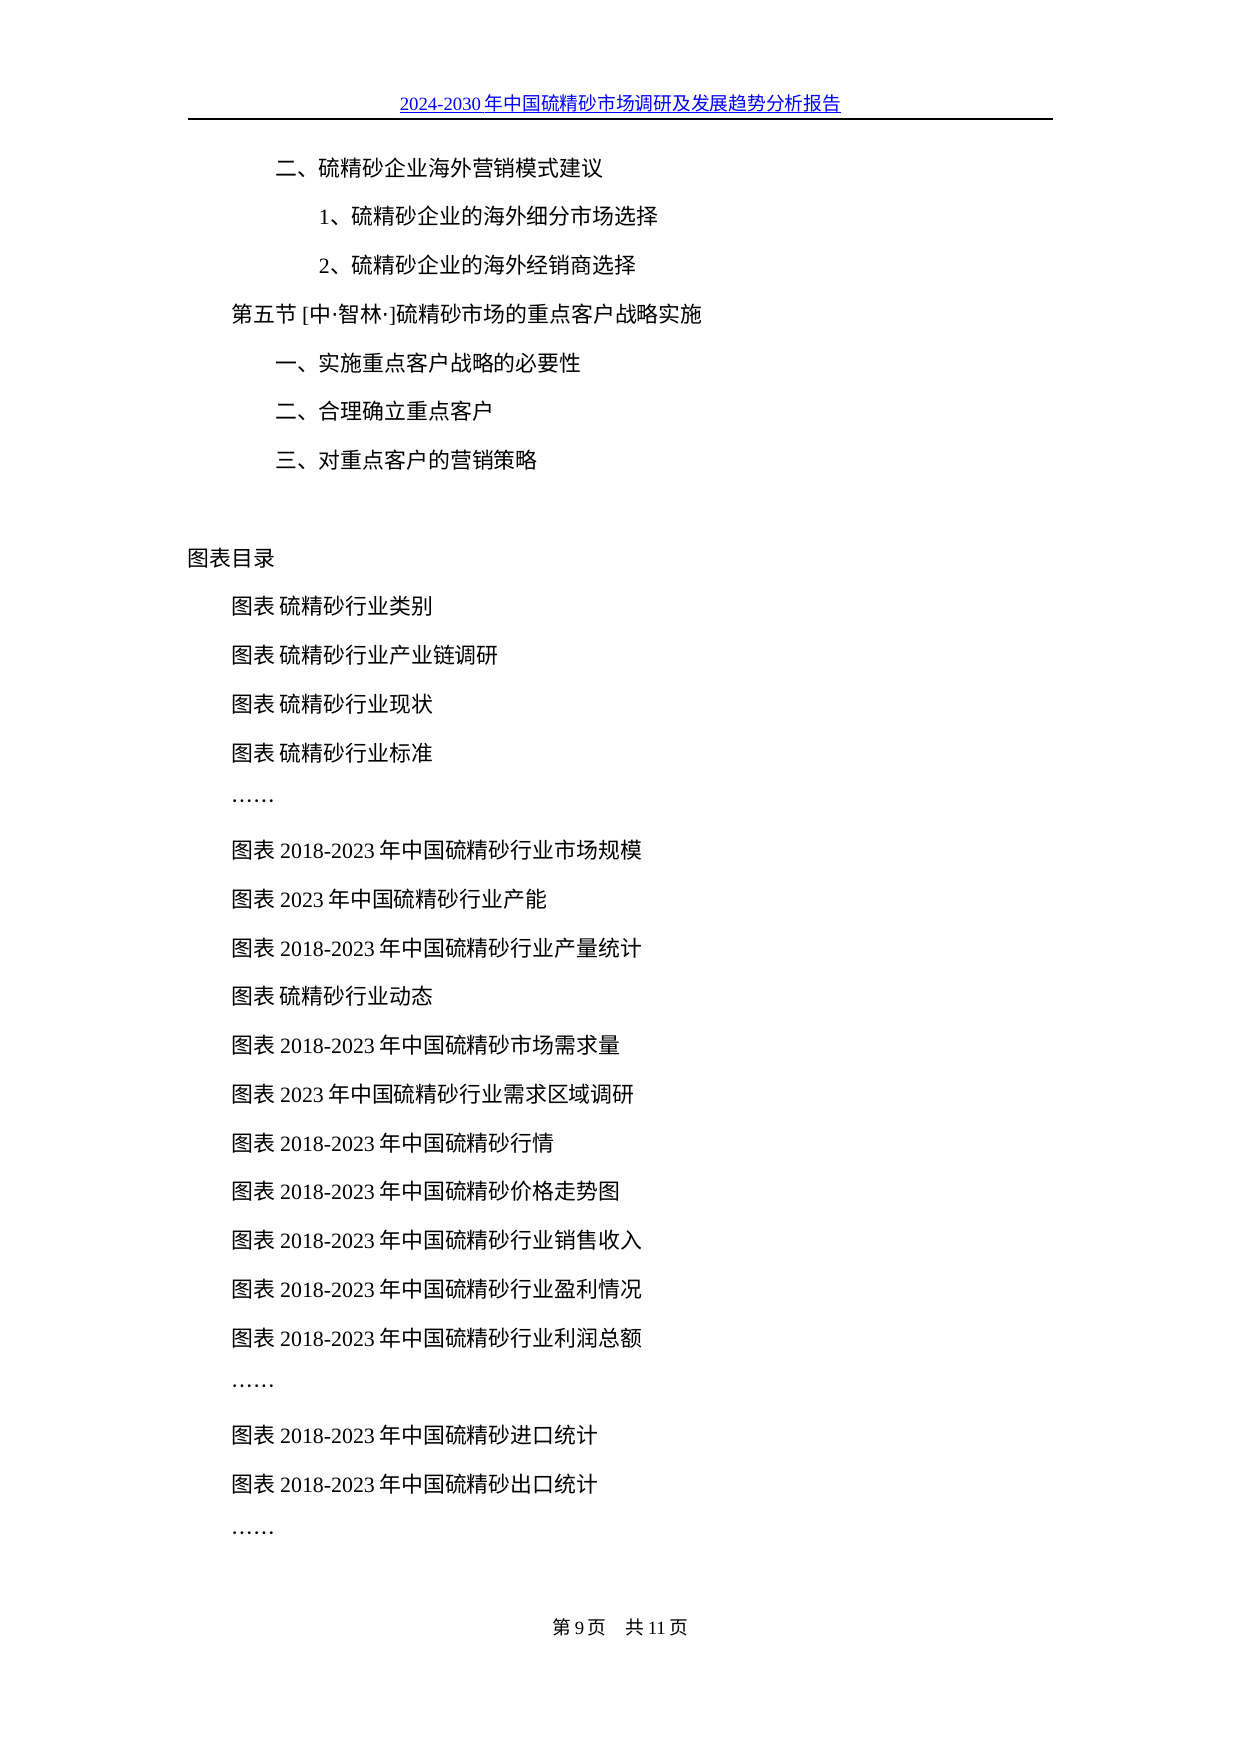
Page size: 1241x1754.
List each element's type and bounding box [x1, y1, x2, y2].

text [187, 150, 1053, 1548]
